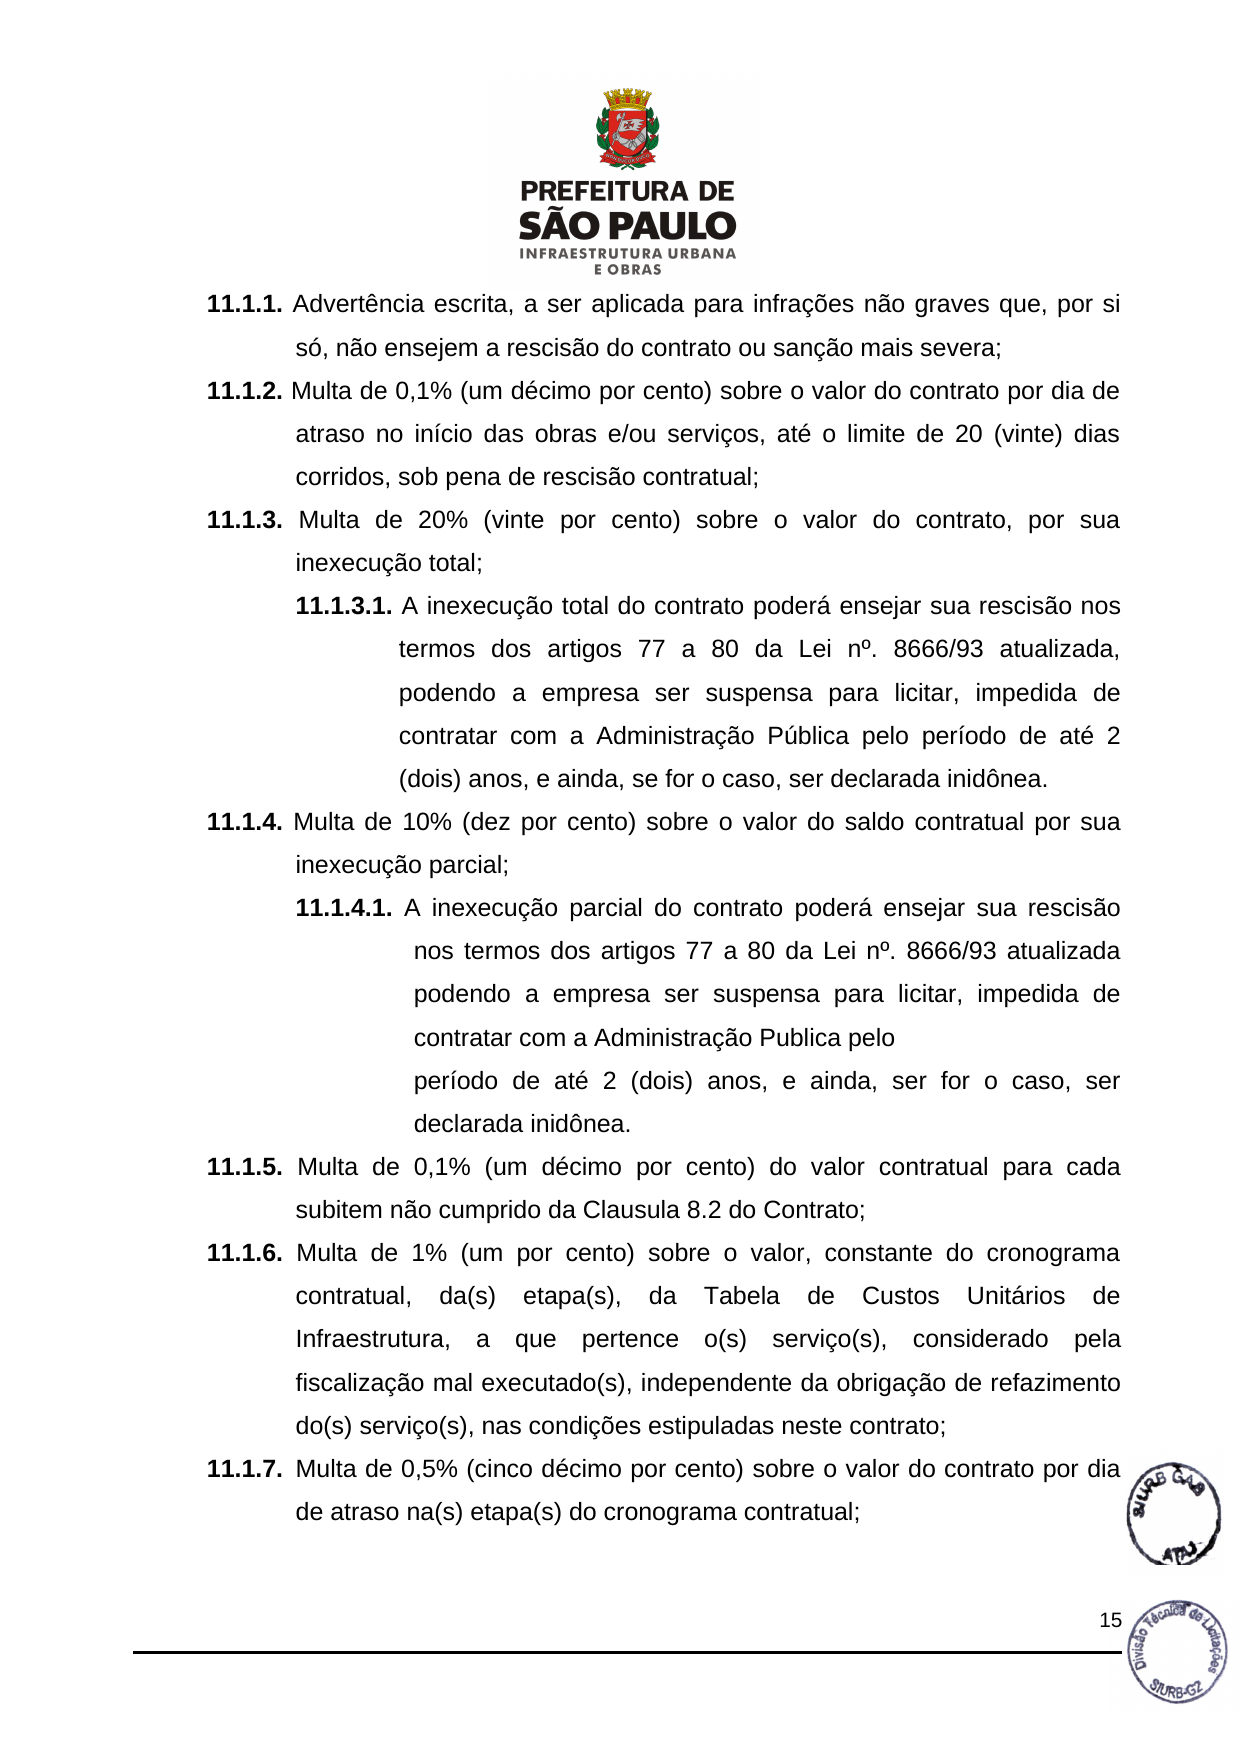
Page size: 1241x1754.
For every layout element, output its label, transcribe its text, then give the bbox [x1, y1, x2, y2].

text 11.1.2. Multa de 0,1% (um décimo por cento) sobre o valor do contrato por dia de atraso no início das obras e/ou serviços, até o limite de 20 (vinte) dias corridos, sob pena de rescisão contratual; [207, 376, 1122, 491]
text 11.1.3. Multa de 20% (vinte por cento) sobre o valor do contrato, por sua inexecução total; [207, 505, 1122, 577]
text 11.1.4.1. A inexecução parcial do contrato poderá ensejar sua rescisão nos termos dos artigos 77 a 80 da Lei nº. 8666/93 atualizada podendo a empresa ser suspensa para licitar, impedida de contratar com a Administração Publica pelo [295, 893, 1122, 1051]
picture [1126, 1449, 1224, 1575]
text 11.1.6. Multa de 1% (um por cento) sobre o valor, constante do cronograma contratual, da(s) etapa(s), da Tabela de Custos Unitários de Infraestrutura, a que pertence o(s) serviço(s), considerado pela fiscalização mal executado(s), independente da obrigação de refazimento do(s) serviço(s), nas condições estipuladas neste contrato; [207, 1238, 1122, 1439]
text 11.1.5. Multa de 0,1% (um décimo por cento) do valor contratual para cada subitem não cumprido da Clausula 8.2 do Contrato; [207, 1152, 1122, 1224]
picture [489, 73, 766, 290]
text período de até 2 (dois) anos, e ainda, ser for o caso, ser declarada inidônea. [413, 1066, 1122, 1138]
text 11.1.3.1. A inexecução total do contrato poderá ensejar sua rescisão nos termos dos artigos 77 a 80 da Lei nº. 8666/93 atualizada, podendo a empresa ser suspensa para licitar, impedida de contratar com a Administração Pública pelo período de até 2 (dois) anos, e ainda, se for o caso, ser declarada inidônea. [295, 591, 1122, 793]
text 11.1.7. Multa de 0,5% (cinco décimo por cento) sobre o valor do contrato por dia de atraso na(s) etapa(s) do cronograma contratual; [207, 1454, 1122, 1526]
text 11.1.1. Advertência escrita, a ser aplicada para infrações não graves que, por si só, não ensejem a rescisão do contrato ou sanção mais severa; [207, 289, 1122, 361]
text 11.1.4. Multa de 10% (dez por cento) sobre o valor do saldo contratual por sua inexecução parcial; [207, 807, 1122, 879]
